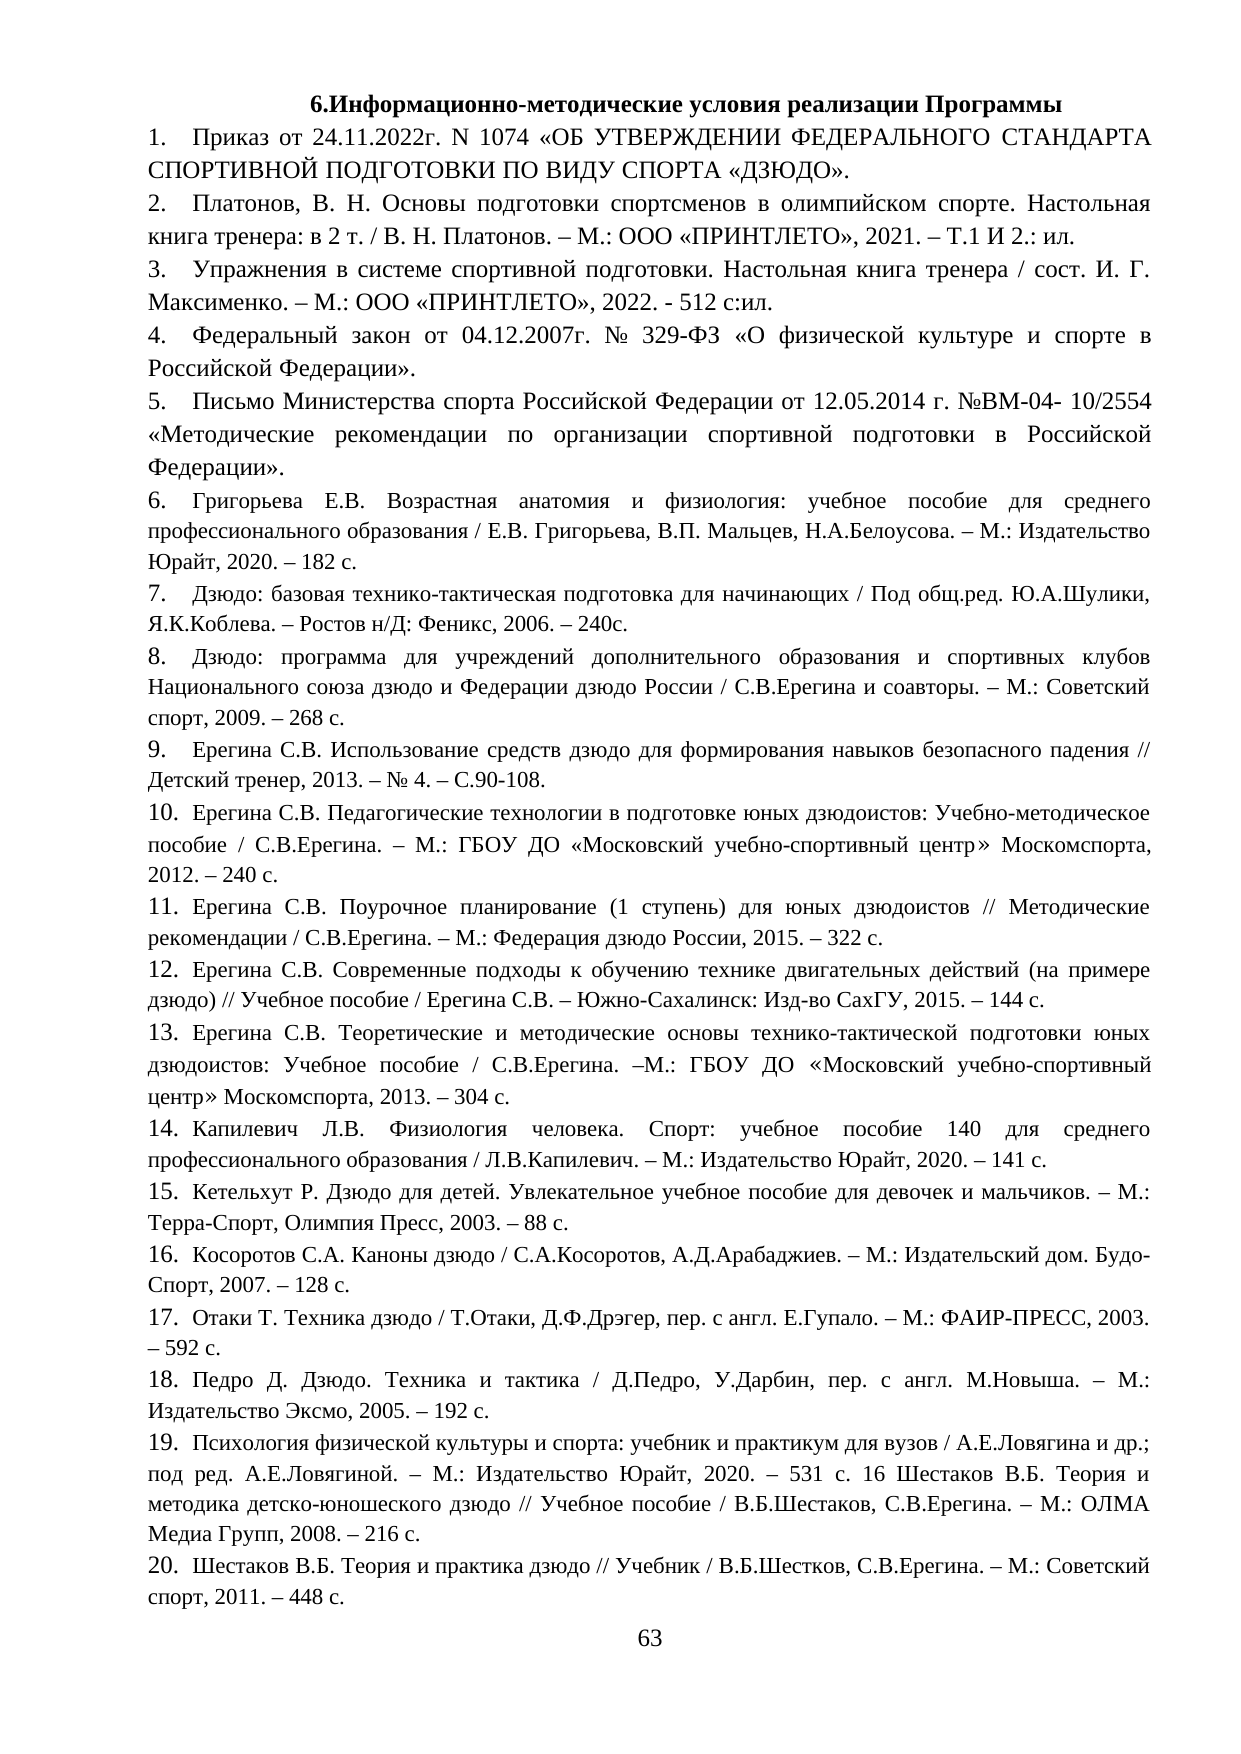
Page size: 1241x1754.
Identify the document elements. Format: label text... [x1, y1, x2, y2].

list Психология физической культуры и спорта: учебник и практикум для вузов / А.Е.Ловягина и др.; под ред. А.Е.Ловягиной. – М.: Издательство Юрайт, 2020. – 531 с. 16 Шестаков В.Б. Теория и методика детско-юношеского дзюдо // Учебное пособие / В.Б.Шестаков, С.В.Ерегина. – М.: ОЛМА Медиа Групп, 2008. – 216 с. [148, 1427, 1152, 1547]
list Григорьева Е.В. Возрастная анатомия и физиология: учебное пособие для среднего профессионального образования / Е.В. Григорьева, В.П. Мальцев, Н.А.Белоусова. – М.: Издательство Юрайт, 2020. – 182 с. [148, 485, 1152, 574]
list Ерегина С.В. Поурочное планирование (1 ступень) для юных дзюдоистов // Методические рекомендации / С.В.Ерегина. – М.: Федерация дзюдо России, 2015. – 322 с. [148, 891, 1152, 950]
list Кетельхут Р. Дзюдо для детей. Увлекательное учебное пособие для девочек и мальчиков. – М.: Терра-Спорт, Олимпия Пресс, 2003. – 88 с. [148, 1176, 1152, 1235]
list Косоротов С.А. Каноны дзюдо / С.А.Косоротов, А.Д.Арабаджиев. – М.: Издательский дом. Будо-Спорт, 2007. – 128 с. [148, 1239, 1152, 1298]
list Педро Д. Дзюдо. Техника и тактика / Д.Педро, У.Дарбин, пер. с англ. М.Новыша. – М.: Издательство Эксмо, 2005. – 192 с. [148, 1364, 1152, 1423]
list Шестаков В.Б. Теория и практика дзюдо // Учебник / В.Б.Шестков, С.В.Ерегина. – М.: Советский спорт, 2011. – 448 с. [148, 1550, 1152, 1609]
list Федеральный закон от 04.12.2007г. № 329-ФЗ «О физической культуре и спорте в Российской Федерации». [148, 320, 1152, 382]
list Упражнения в системе спортивной подготовки. Настольная книга тренера / сост. И. Г. Максименко. – М.: ООО «ПРИНТЛЕТО», 2022. - 512 с:ил. [148, 254, 1152, 316]
list Дзюдо: базовая технико-тактическая подготовка для начинающих / Под общ.ред. Ю.А.Шулики, Я.К.Коблева. – Ростов н/Д: Феникс, 2006. – 240с. [148, 578, 1152, 637]
list Ерегина С.В. Педагогические технологии в подготовке юных дзюдоистов: Учебно-методическое пособие / С.В.Ерегина. – М.: ГБОУ ДО «Московский учебно-спортивный центр» Москомспорта, 2012. – 240 с. [148, 797, 1152, 887]
list Отаки Т. Техника дзюдо / Т.Отаки, Д.Ф.Дрэгер, пер. с англ. Е.Гупало. – М.: ФАИР-ПРЕСС, 2003. – 592 с. [148, 1302, 1152, 1361]
list Ерегина С.В. Современные подходы к обучению технике двигательных действий (на примере дзюдо) // Учебное пособие / Ерегина С.В. – Южно-Сахалинск: Изд-во СахГУ, 2015. – 144 с. [148, 954, 1152, 1013]
list Ерегина С.В. Теоретические и методические основы технико-тактической подготовки юных дзюдоистов: Учебное пособие / С.В.Ерегина. –М.: ГБОУ ДО «Московский учебно-спортивный центр» Москомспорта, 2013. – 304 с. [148, 1017, 1152, 1109]
list Письмо Министерства спорта Российской Федерации от 12.05.2014 г. №ВМ-04- 10/2554 «Методические рекомендации по организации спортивной подготовки в Российской Федерации». [148, 386, 1152, 481]
list Приказ от 24.11.2022г. N 1074 «ОБ УТВЕРЖДЕНИИ ФЕДЕРАЛЬНОГО СТАНДАРТА СПОРТИВНОЙ ПОДГОТОВКИ ПО ВИДУ СПОРТА «ДЗЮДО». [148, 122, 1152, 183]
list Дзюдо: программа для учреждений дополнительного образования и спортивных клубов Национального союза дзюдо и Федерации дзюдо России / С.В.Ерегина и соавторы. – М.: Советский спорт, 2009. – 268 с. [148, 641, 1152, 730]
list Капилевич Л.В. Физиология человека. Спорт: учебное пособие 140 для среднего профессионального образования / Л.В.Капилевич. – М.: Издательство Юрайт, 2020. – 141 с. [148, 1113, 1152, 1172]
text 6.Информационно-методические условия реализации Программы [248, 89, 1124, 117]
list Платонов, В. Н. Основы подготовки спортсменов в олимпийском спорте. Настольная книга тренера: в 2 т. / В. Н. Платонов. – М.: ООО «ПРИНТЛЕТО», 2021. – Т.1 И 2.: ил. [148, 188, 1152, 249]
list Ерегина С.В. Использование средств дзюдо для формирования навыков безопасного падения // Детский тренер, 2013. – № 4. – С.90-108. [148, 734, 1152, 793]
